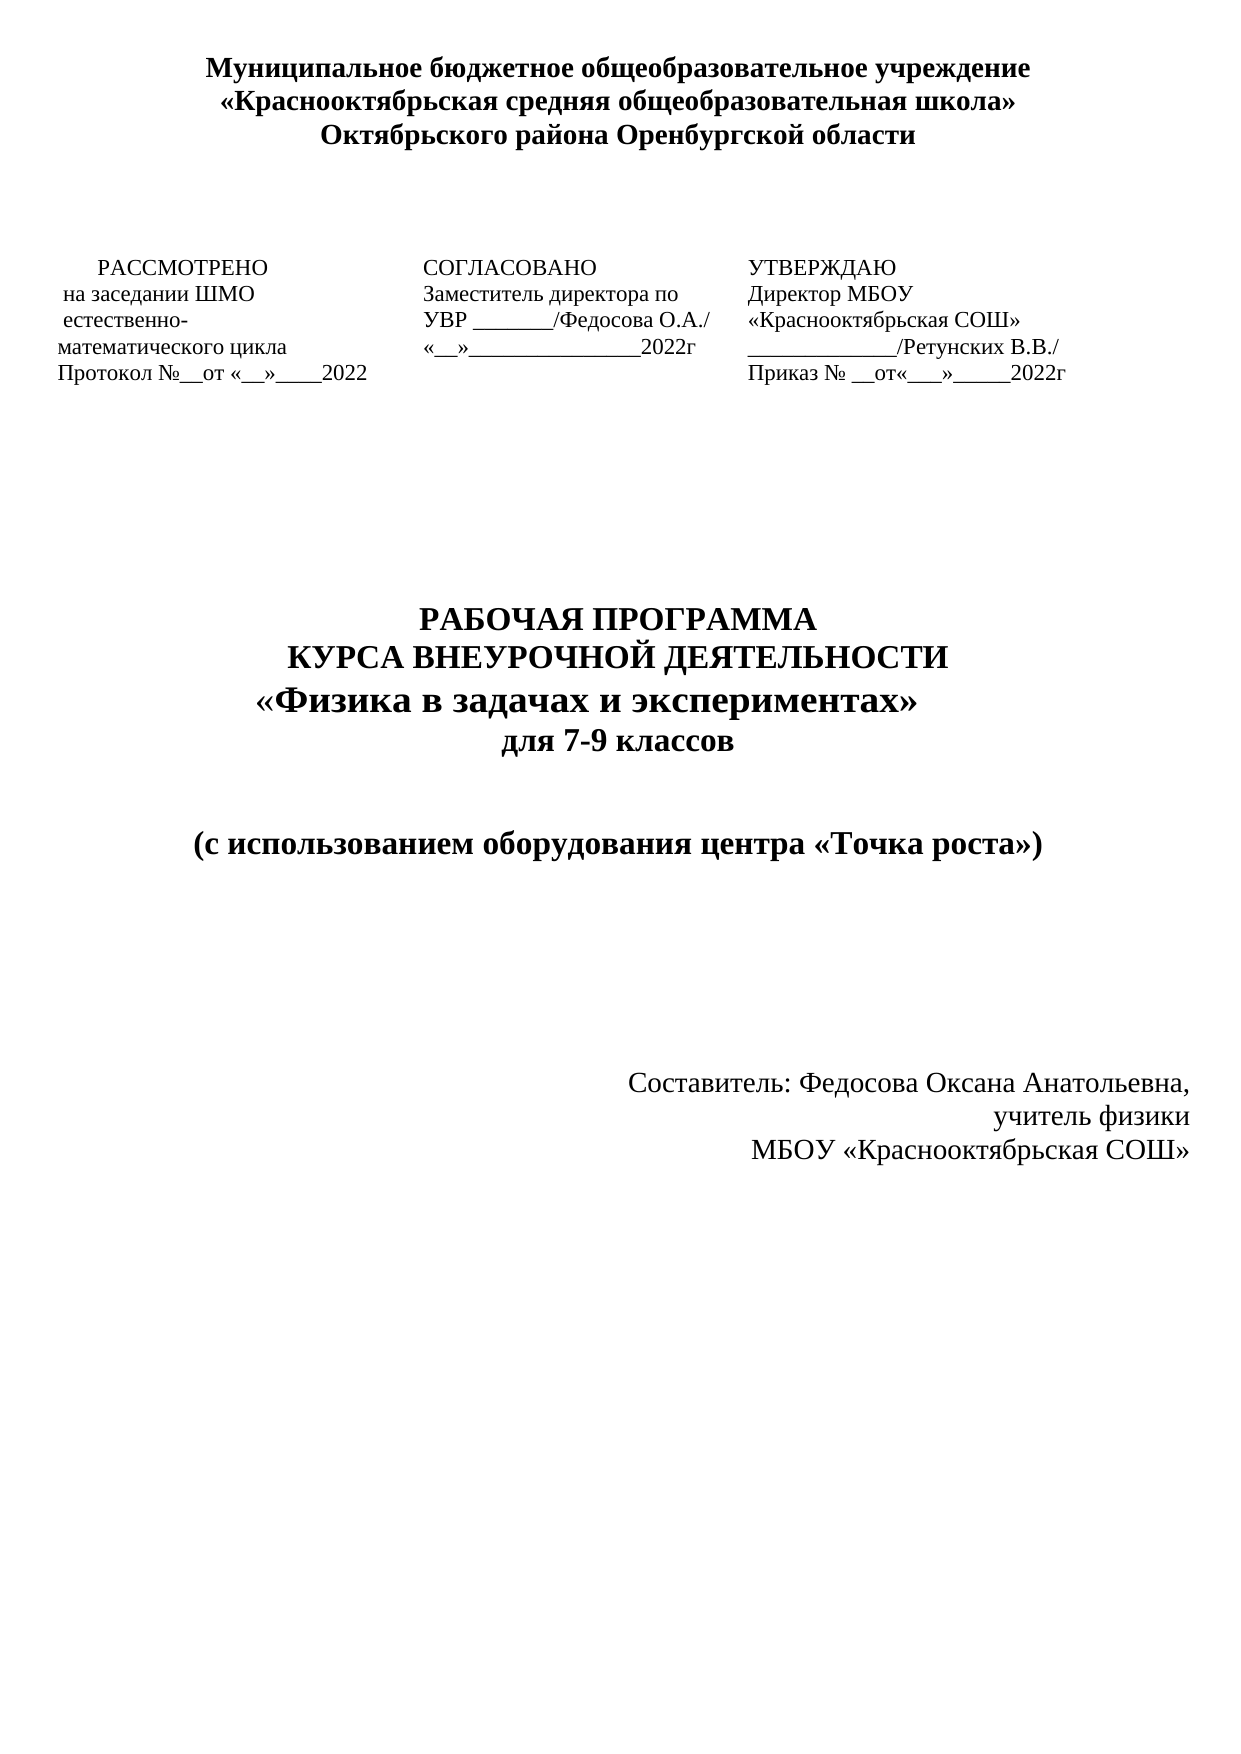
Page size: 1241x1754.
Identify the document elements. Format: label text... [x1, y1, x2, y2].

table_header УТВЕРЖДАЮ Директор МБОУ «Краснооктябрьская СОШ» _____________/Ретунских В.В./ Приказ № __от«___»_____2022г [736, 227, 1084, 438]
text (с использованием оборудования центра «Точка роста») [46, 823, 1190, 862]
text учитель физики [126, 1098, 1190, 1132]
text «Краснооктябрьская средняя общеобразовательная школа» [46, 83, 1190, 117]
text для 7-9 классов [46, 720, 1190, 759]
table_header СОГЛАСОВАНО Заместитель директора по УВР _______/Федосова О.А./ «__»_______________2022г [412, 227, 736, 438]
text РАБОЧАЯ ПРОГРАММА [46, 599, 1190, 638]
text Составитель: Федосова Оксана Анатольевна, [126, 1065, 1190, 1098]
text МБОУ «Краснооктябрьская СОШ» [126, 1132, 1190, 1165]
table_header РАССМОТРЕНО на заседании ШМО естественно- математического цикла Протокол №__от «__»____2022 [46, 227, 412, 438]
text Муниципальное бюджетное общеобразовательное учреждение [46, 50, 1190, 83]
text Октябрьского района Оренбургской области [46, 117, 1190, 151]
text «Физика в задачах и экспериментах» [179, 677, 995, 720]
text КУРСА ВНЕУРОЧНОЙ ДЕЯТЕЛЬНОСТИ [46, 638, 1190, 676]
